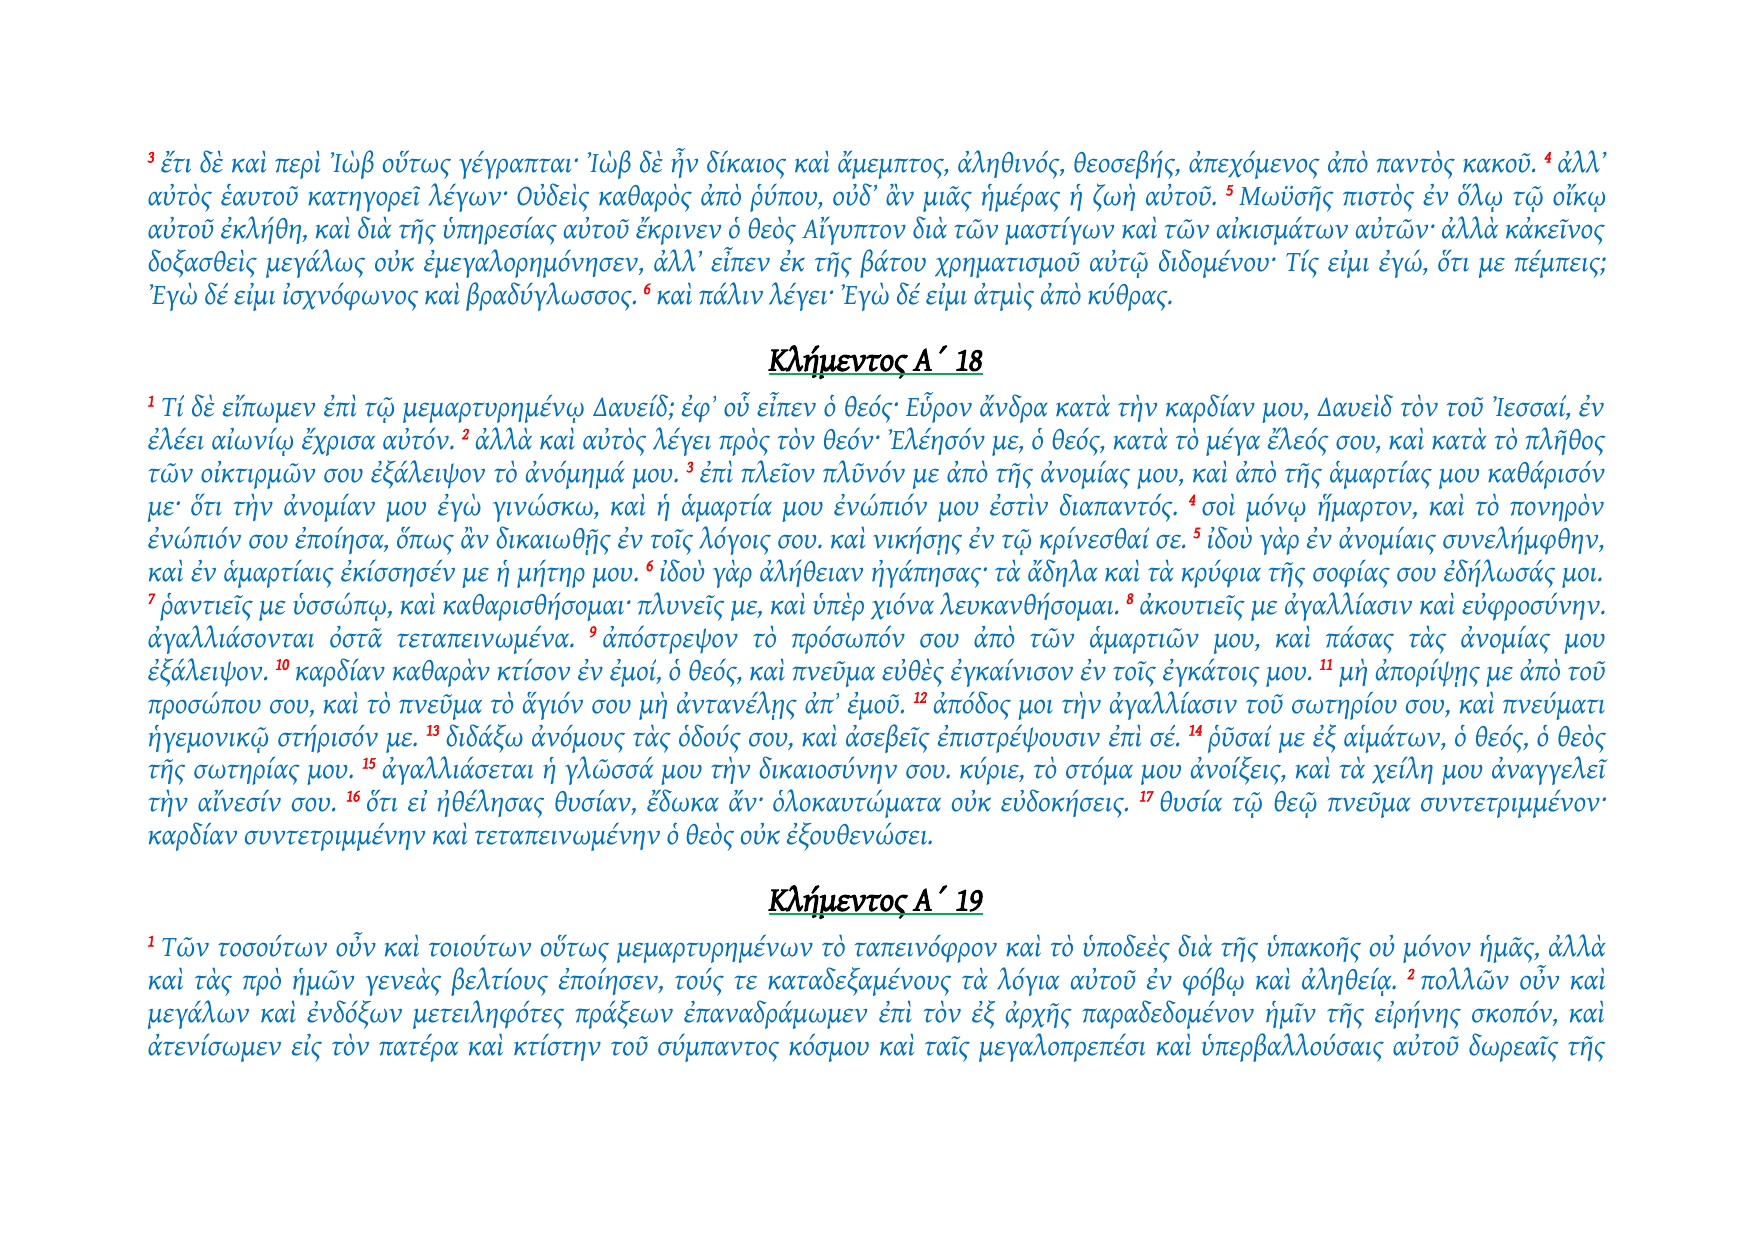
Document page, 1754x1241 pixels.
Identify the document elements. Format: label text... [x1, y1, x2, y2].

text 1 Τί δὲ εἴπωμεν ἐπὶ τῷ μεμαρτυρημένῳ Δαυείδ; ἐφ’ οὗ εἶπεν ὁ θεός· Εὗρον ἄνδρα κατὰ τὴν καρδίαν μου, Δαυεὶδ τὸν τοῦ Ἰεσσαί, ἐν ἐλέει αἰωνίῳ ἔχρισα αὐτόν. 2 ἀλλὰ καὶ αὐτὸς λέγει πρὸς τὸν θεόν· Ἐλέησόν με, ὁ θεός, κατὰ τὸ μέγα ἔλεός σου, καὶ κατὰ τὸ πλῆθος τῶν οἰκτιρμῶν σου ἐξάλειψον τὸ ἀνόμημά μου. 3 ἐπὶ πλεῖον πλῦνόν με ἀπὸ τῆς ἀνομίας μου, καὶ ἀπὸ τῆς ἁμαρτίας μου καθάρισόν με· ὅτι τὴν ἀνομίαν μου ἐγὼ γινώσκω, καὶ ἡ ἁμαρτία μου ἐνώπιόν μου ἐστὶν διαπαντός. 4 σοὶ μόνῳ ἥμαρτον, καὶ τὸ πονηρὸν ἐνώπιόν σου ἐποίησα, ὅπως ἂν δικαιωθῇς ἐν τοῖς λόγοις σου. καὶ νικήσῃς ἐν τῷ κρίνεσθαί σε. 5 ἰδοὺ γὰρ ἐν ἀνομίαις συνελήμφθην, καὶ ἐν ἁμαρτίαις ἐκίσσησέν με ἡ μήτηρ μου. 6 ἰδοὺ γὰρ ἀλήθειαν ἠγάπησας· τὰ ἄδηλα καὶ τὰ κρύφια τῆς σοφίας σου ἐδήλωσάς μοι. 7 ῥαντιεῖς με ὑσσώπῳ, καὶ καθαρισθήσομαι· πλυνεῖς με, καὶ ὑπὲρ χιόνα λευκανθήσομαι. 8 ἀκουτιεῖς με ἀγαλλίασιν καὶ εὐφροσύνην. ἀγαλλιάσονται ὀστᾶ τεταπεινωμένα. 9 ἀπόστρεψον τὸ πρόσωπόν σου ἀπὸ τῶν ἁμαρτιῶν μου, καὶ πάσας τὰς ἀνομίας μου ἐξάλειψον. 10 καρδίαν καθαρὰν κτίσον ἐν ἐμοί, ὁ θεός, καὶ πνεῦμα εὐθὲς ἐγκαίνισον ἐν τοῖς ἐγκάτοις μου. 11 μὴ ἀπορίψῃς με ἀπὸ τοῦ προσώπου σου, καὶ τὸ πνεῦμα τὸ ἅγιόν σου μὴ ἀντανέλῃς ἀπ’ ἐμοῦ. 12 ἀπόδος μοι τὴν ἀγαλλίασιν τοῦ σωτηρίου σου, καὶ πνεύματι ἡγεμονικῷ στήρισόν με. 13 διδάξω ἀνόμους τὰς ὁδούς σου, καὶ ἀσεβεῖς ἐπιστρέψουσιν ἐπὶ σέ. 14 ῥῦσαί με ἐξ αἱμάτων, ὁ θεός, ὁ θεὸς τῆς σωτηρίας μου. 15 ἀγαλλιάσεται ἡ γλῶσσά μου τὴν δικαιοσύνην σου. κύριε, τὸ στόμα μου ἀνοίξεις, καὶ τὰ χείλη μου ἀναγγελεῖ τὴν αἴνεσίν σου. 16 ὅτι εἰ ἠθέλησας θυσίαν, ἔδωκα ἄν· ὁλοκαυτώματα οὐκ εὐδοκήσεις. 17 θυσία τῷ θεῷ πνεῦμα συντετριμμένον· καρδίαν συντετριμμένην καὶ τεταπεινωμένην ὁ θεὸς οὐκ ἐξουθενώσει. [148, 392, 1606, 589]
text Κλήμεντος Α ʹ 19 [148, 882, 1606, 919]
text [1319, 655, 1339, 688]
text 1 Τί δὲ εἴπωμεν ἐπὶ τῷ μεμαρτυρημένῳ Δαυείδ; ἐφ’ οὗ εἶπεν ὁ θεός· Εὗρον ἄνδρα κατὰ τὴν καρδίαν μου, Δαυεὶδ τὸν τοῦ Ἰεσσαί, ἐν ἐλέει αἰωνίῳ ἔχρισα αὐτόν. 2 ἀλλὰ καὶ αὐτὸς λέγει πρὸς τὸν θεόν· Ἐλέησόν με, ὁ θεός, κατὰ τὸ μέγα ἔλεός σου, καὶ κατὰ τὸ πλῆθος τῶν οἰκτιρμῶν σου ἐξάλειψον τὸ ἀνόμημά μου. 3 ἐπὶ πλεῖον πλῦνόν με ἀπὸ τῆς ἀνομίας μου, καὶ ἀπὸ τῆς ἁμαρτίας μου καθάρισόν με· ὅτι τὴν ἀνομίαν μου ἐγὼ γινώσκω, καὶ ἡ ἁμαρτία μου ἐνώπιόν μου ἐστὶν διαπαντός. 4 σοὶ μόνῳ ἥμαρτον, καὶ τὸ πονηρὸν ἐνώπιόν σου ἐποίησα, ὅπως ἂν δικαιωθῇς ἐν τοῖς λόγοις σου. καὶ νικήσῃς ἐν τῷ κρίνεσθαί σε. 5 ἰδοὺ γὰρ ἐν ἀνομίαις συνελήμφθην, καὶ ἐν ἁμαρτίαις ἐκίσσησέν με ἡ μήτηρ μου. 6 ἰδοὺ γὰρ ἀλήθειαν ἠγάπησας· τὰ ἄδηλα καὶ τὰ κρύφια τῆς σοφίας σου ἐδήλωσάς μοι. 7 ῥαντιεῖς με ὑσσώπῳ, καὶ καθαρισθήσομαι· πλυνεῖς με, καὶ ὑπὲρ χιόνα λευκανθήσομαι. 8 ἀκουτιεῖς με ἀγαλλίασιν καὶ εὐφροσύνην. ἀγαλλιάσονται ὀστᾶ τεταπεινωμένα. 9 ἀπόστρεψον τὸ πρόσωπόν σου ἀπὸ τῶν ἁμαρτιῶν μου, καὶ πάσας τὰς ἀνομίας μου ἐξάλειψον. 10 καρδίαν καθαρὰν κτίσον ἐν ἐμοί, ὁ θεός, καὶ πνεῦμα εὐθὲς ἐγκαίνισον ἐν τοῖς ἐγκάτοις μου. 11 μὴ ἀπορίψῃς με ἀπὸ τοῦ προσώπου σου, καὶ τὸ πνεῦμα τὸ ἅγιόν σου μὴ ἀντανέλῃς ἀπ’ ἐμοῦ. 12 ἀπόδος μοι τὴν ἀγαλλίασιν τοῦ σωτηρίου σου, καὶ πνεύματι ἡγεμονικῷ στήρισόν με. 13 διδάξω ἀνόμους τὰς ὁδούς σου, καὶ ἀσεβεῖς ἐπιστρέψουσιν ἐπὶ σέ. 14 ῥῦσαί με ἐξ αἱμάτων, ὁ θεός, ὁ θεὸς τῆς σωτηρίας μου. 15 ἀγαλλιάσεται ἡ γλῶσσά μου τὴν δικαιοσύνην σου. κύριε, τὸ στόμα μου ἀνοίξεις, καὶ τὰ χείλη μου ἀναγγελεῖ τὴν αἴνεσίν σου. 16 ὅτι εἰ ἠθέλησας θυσίαν, ἔδωκα ἄν· ὁλοκαυτώματα οὐκ εὐδοκήσεις. 17 θυσία τῷ θεῷ πνεῦμα συντετριμμένον· καρδίαν συντετριμμένην καὶ τεταπεινωμένην ὁ θεὸς οὐκ ἐξουθενώσει. [148, 721, 1606, 852]
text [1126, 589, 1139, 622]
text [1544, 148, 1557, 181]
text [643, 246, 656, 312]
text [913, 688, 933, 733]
text Κλήμεντος Α ʹ 18 [148, 341, 1606, 379]
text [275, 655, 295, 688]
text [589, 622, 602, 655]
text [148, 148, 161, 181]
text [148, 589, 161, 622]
